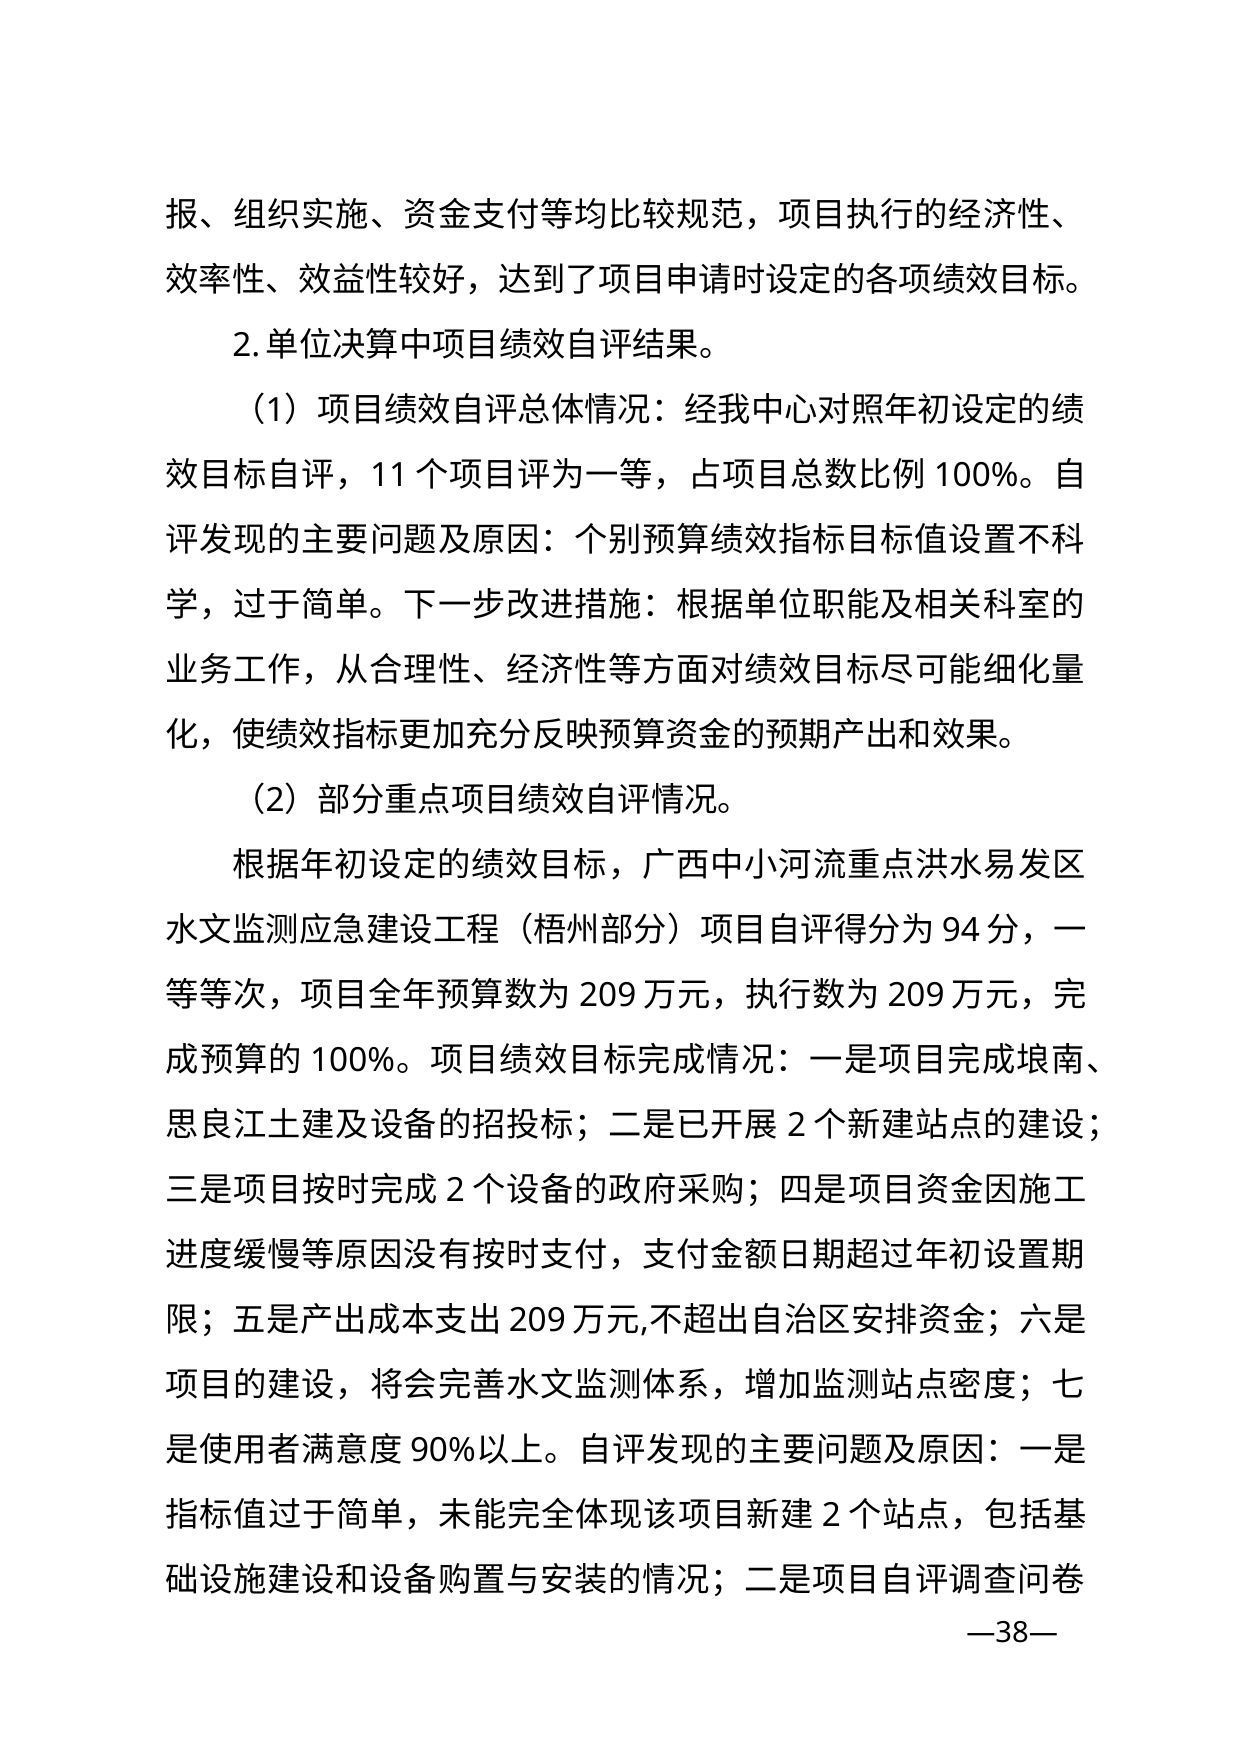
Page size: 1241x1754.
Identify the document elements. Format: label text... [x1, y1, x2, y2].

text 2. 单位决算中项目绩效自评结果。 [165, 309, 1087, 374]
text （2）部分重点项目绩效自评情况。 [165, 764, 1087, 829]
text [165, 179, 1087, 309]
text （1）项目绩效自评总体情况：经我中心对照年初设定的绩效目标自评，11个项目评为一等，占项目总数比例100%。自评发现的主要问题及原因：个别预算绩效指标目标值设置不科学，过于简单。下一步改进措施：根据单位职能及相关科室的业务工作，从合理性、经济性等方面对绩效目标尽可能细化量化，使绩效指标更加充分反映预算资金的预期产出和效果。 [165, 374, 1087, 764]
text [165, 829, 1087, 1609]
